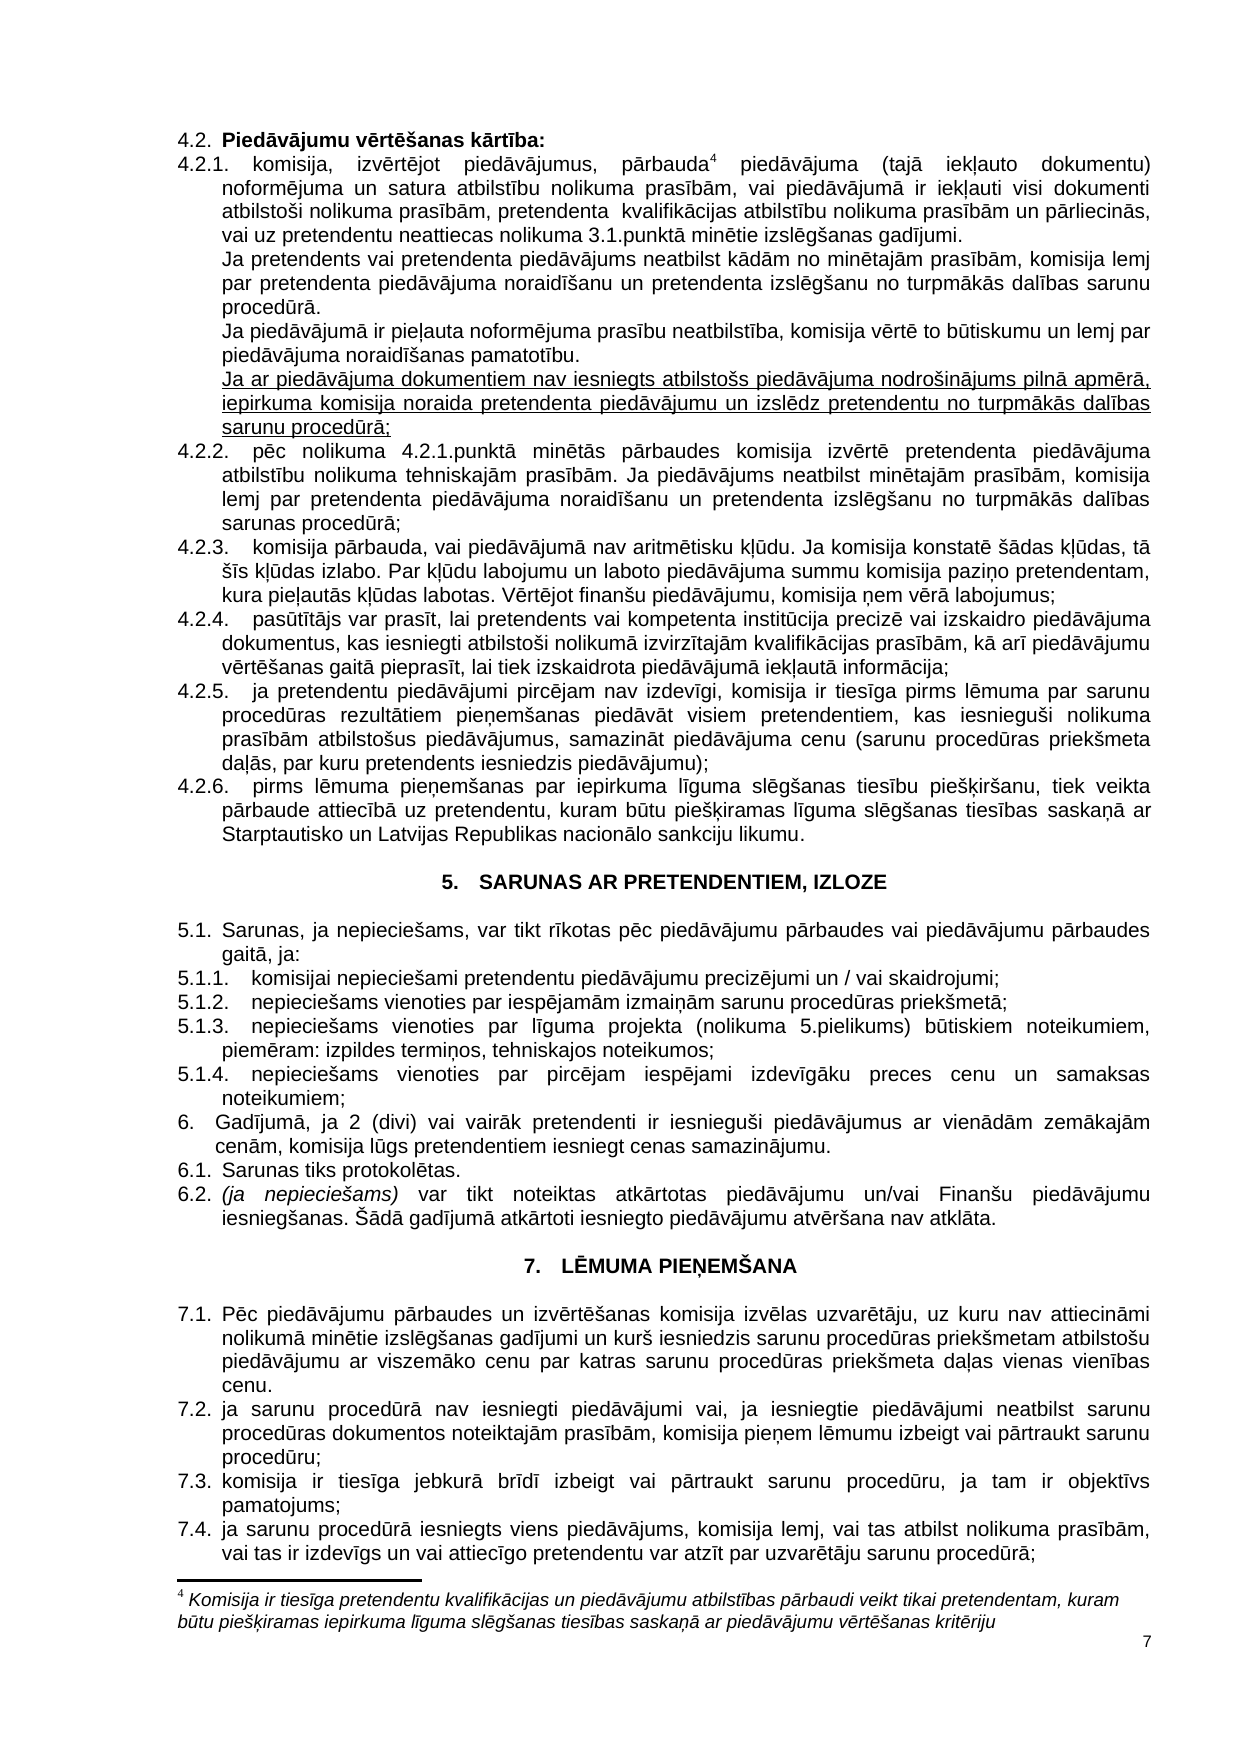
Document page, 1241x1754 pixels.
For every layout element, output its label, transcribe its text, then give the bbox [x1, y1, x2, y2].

list pirms lēmuma pieņemšanas par iepirkuma līguma slēgšanas tiesību piešķiršanu, tiek veikta pārbaude attiecībā uz pretendentu, kuram būtu piešķiramas līguma slēgšanas tiesības saskaņā ar Starptautisko un Latvijas Republikas nacionālo sankciju likumu. [177, 774, 1152, 846]
list ja pretendentu piedāvājumi pircējam nav izdevīgi, komisija ir tiesīga pirms lēmuma par sarunu procedūras rezultātiem pieņemšanas piedāvāt visiem pretendentiem, kas iesnieguši nolikuma prasībām atbilstošus piedāvājumus, samazināt piedāvājuma cenu (sarunu procedūras priekšmeta daļās, par kuru pretendents iesniedzis piedāvājumu); [177, 678, 1152, 774]
list ja sarunu procedūrā iesniegts viens piedāvājums, komisija lemj, vai tas atbilst nolikuma prasībām, vai tas ir izdevīgs un vai attiecīgo pretendentu var atzīt par uzvarētāju sarunu procedūrā; [177, 1517, 1152, 1565]
list Sarunas tiks protokolētas. [177, 1158, 1152, 1182]
list Ja ar piedāvājuma dokumentiem nav iesniegts atbilstošs piedāvājuma nodrošinājums pilnā apmērā, iepirkuma komisija noraida pretendenta piedāvājumu un izslēdz pretendentu no turpmākās dalības sarunu procedūrā; [222, 367, 1152, 439]
list lēmuma pieņemšana [169, 1253, 1152, 1277]
list Ja piedāvājumā ir pieļauta noformējuma prasību neatbilstība, komisija vērtē to būtiskumu un lemj par piedāvājuma noraidīšanas pamatotību. [222, 319, 1152, 367]
list Ja pretendents vai pretendenta piedāvājums neatbilst kādām no minētajām prasībām, komisija lemj par pretendenta piedāvājuma noraidīšanu un pretendenta izslēgšanu no turpmākās dalības sarunu procedūrā. [222, 247, 1152, 319]
list komisija pārbauda, vai piedāvājumā nav aritmētisku kļūdu. Ja komisija konstatē šādas kļūdas, tā šīs kļūdas izlabo. Par kļūdu labojumu un laboto piedāvājuma summu komisija paziņo pretendentam, kura pieļautās kļūdas labotas. Vērtējot finanšu piedāvājumu, komisija ņem vērā labojumus; [177, 535, 1152, 607]
list Pēc piedāvājumu pārbaudes un izvērtēšanas komisija izvēlas uzvarētāju, uz kuru nav attiecināmi nolikumā minētie izslēgšanas gadījumi un kurš iesniedzis sarunu procedūras priekšmetam atbilstošu piedāvājumu ar viszemāko cenu par katras sarunu procedūras priekšmeta daļas vienas vienības cenu. [177, 1301, 1152, 1397]
list komisija ir tiesīga jebkurā brīdī izbeigt vai pārtraukt sarunu procedūru, ja tam ir objektīvs pamatojums; [177, 1469, 1152, 1517]
list pasūtītājs var prasīt, lai pretendents vai kompetenta institūcija precizē vai izskaidro piedāvājuma dokumentus, kas iesniegti atbilstoši nolikumā izvirzītajām kvalifikācijas prasībām, kā arī piedāvājumu vērtēšanas gaitā pieprasīt, lai tiek izskaidrota piedāvājumā iekļautā informācija; [177, 607, 1152, 678]
list pēc nolikuma 4.2.1.punktā minētās pārbaudes komisija izvērtē pretendenta piedāvājuma atbilstību nolikuma tehniskajām prasībām. Ja piedāvājums neatbilst minētajām prasībām, komisija lemj par pretendenta piedāvājuma noraidīšanu un pretendenta izslēgšanu no turpmākās dalības sarunas procedūrā; [177, 439, 1152, 535]
list komisija, izvērtējot piedāvājumus, pārbauda piedāvājuma (tajā iekļauto dokumentu) noformējuma un satura atbilstību nolikuma prasībām, vai piedāvājumā ir iekļauti visi dokumenti atbilstoši nolikuma prasībām, pretendenta kvalifikācijas atbilstību nolikuma prasībām un pārliecinās, vai uz pretendentu neattiecas nolikuma 3.1.punktā minētie izslēgšanas gadījumi. [177, 151, 1152, 247]
list (ja nepieciešams) var tikt noteiktas atkārtotas piedāvājumu un/vai Finanšu piedāvājumu iesniegšanas. Šādā gadījumā atkārtoti iesniegto piedāvājumu atvēršana nav atklāta. [177, 1182, 1152, 1229]
list Gadījumā, ja 2 (divi) vai vairāk pretendenti ir iesnieguši piedāvājumus ar vienādām zemākajām cenām, komisija lūgs pretendentiem iesniegt cenas samazinājumu. [177, 1110, 1152, 1158]
list komisijai nepieciešami pretendentu piedāvājumu precizējumi un / vai skaidrojumi; [177, 966, 1152, 990]
list Piedāvājumu vērtēšanas kārtība: [177, 127, 1152, 151]
list nepieciešams vienoties par pircējam iespējami izdevīgāku preces cenu un samaksas noteikumiem; [177, 1062, 1152, 1110]
list Sarunas, ja nepieciešams, var tikt rīkotas pēc piedāvājumu pārbaudes vai piedāvājumu pārbaudes gaitā, ja: [177, 918, 1152, 966]
list nepieciešams vienoties par līguma projekta (nolikuma 5.pielikums) būtiskiem noteikumiem, piemēram: izpildes termiņos, tehniskajos noteikumos; [177, 1014, 1152, 1062]
list SARUNAS AR PRETENDENTIEM, IZLOZE [177, 870, 1152, 894]
list ja sarunu procedūrā nav iesniegti piedāvājumi vai, ja iesniegtie piedāvājumi neatbilst sarunu procedūras dokumentos noteiktajām prasībām, komisija pieņem lēmumu izbeigt vai pārtraukt sarunu procedūru; [177, 1397, 1152, 1469]
list nepieciešams vienoties par iespējamām izmaiņām sarunu procedūras priekšmetā; [177, 990, 1152, 1014]
